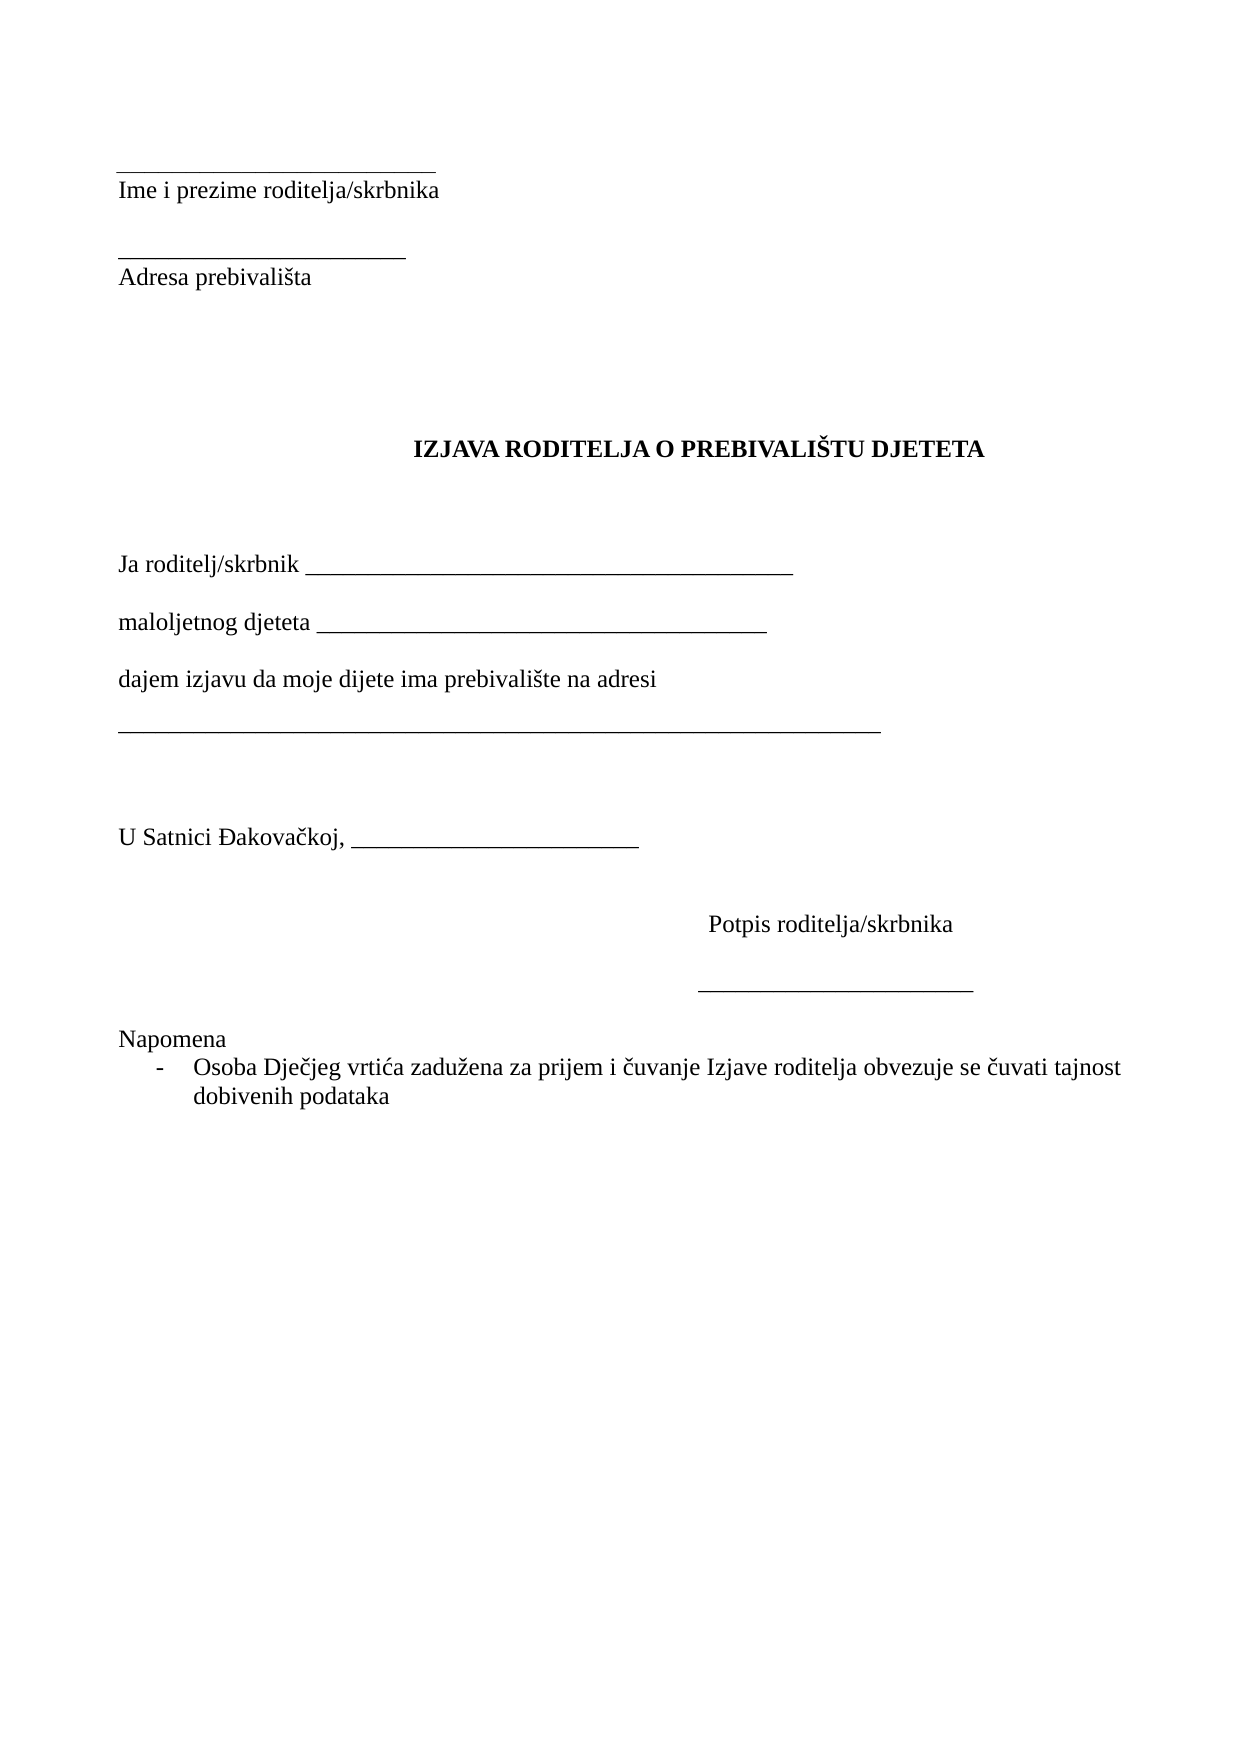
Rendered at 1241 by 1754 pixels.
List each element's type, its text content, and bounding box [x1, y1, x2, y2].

text dajem izjavu da moje dijete ima prebivalište na adresi [118, 664, 1122, 693]
text Ja roditelj/skrbnik _______________________________________ [118, 549, 1122, 578]
text _______________________ [118, 147, 1122, 176]
text U Satnici Đakovačkoj, _______________________ [118, 822, 1122, 851]
text Potpis roditelja/skrbnika ______________________ [118, 909, 1122, 995]
text maloljetnog djeteta ____________________________________ [118, 607, 1122, 636]
text _____________________________________________________________ [118, 707, 1122, 736]
text _______________________ [118, 233, 1122, 262]
text Napomena [118, 1024, 1122, 1052]
text Adresa prebivališta [118, 262, 1122, 291]
list Osoba Dječjeg vrtića zadužena za prijem i čuvanje Izjave roditelja obvezuje se čuvati tajnost dobivenih podataka [156, 1052, 1122, 1110]
text IZJAVA RODITELJA O PREBIVALIŠTU DJETETA [118, 434, 1122, 463]
text Ime i prezime roditelja/skrbnika [118, 176, 1122, 204]
